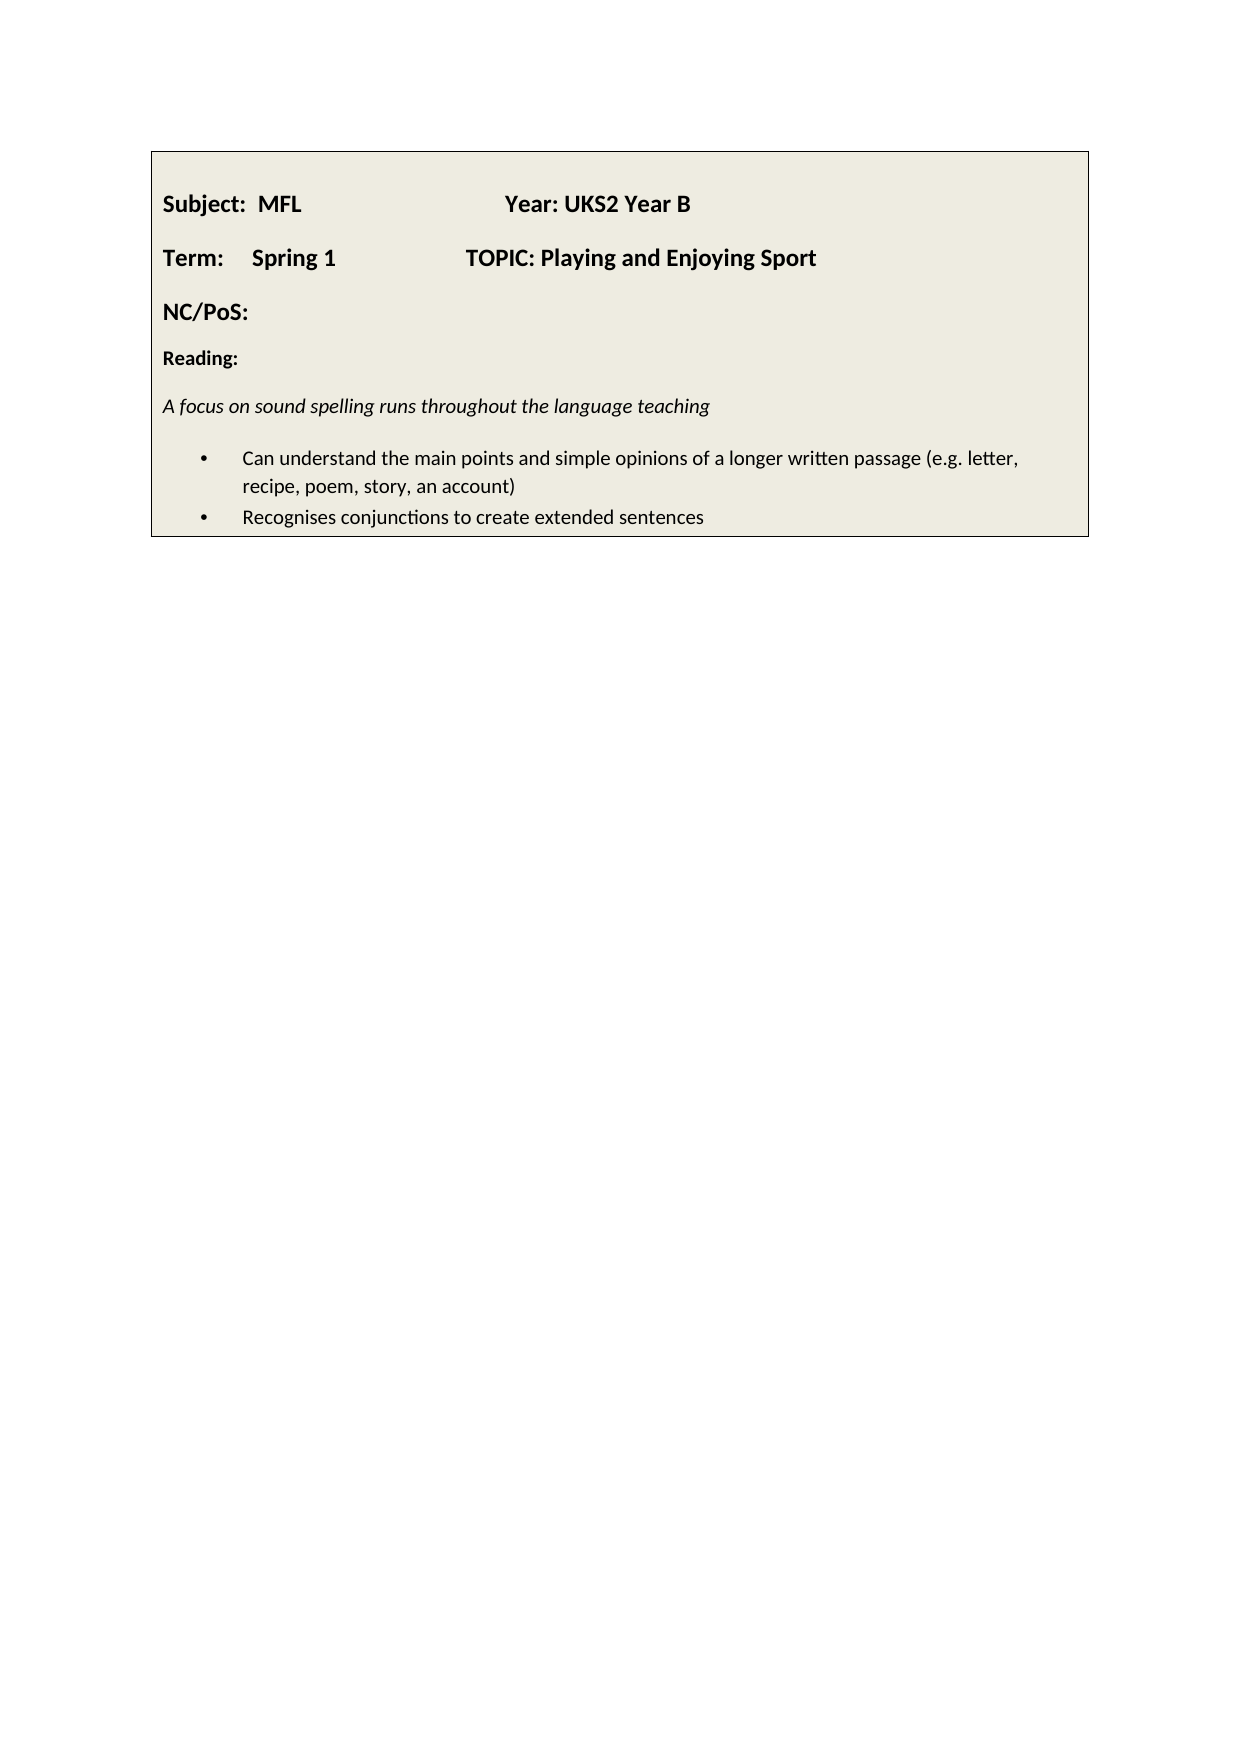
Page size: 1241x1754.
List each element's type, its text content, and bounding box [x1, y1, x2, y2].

table_header Subject: MFL Year: UKS2 Year B Term: Spring 1 TOPIC: Playing and Enjoying Sport NC/PoS: Reading: A focus on sound spelling runs throughout the language teaching Can understand the main points and simple opinions of a longer written passage (e.g. letter, recipe, poem, story, an account) Recognises conjunctions to create extended sentences [152, 152, 1088, 536]
